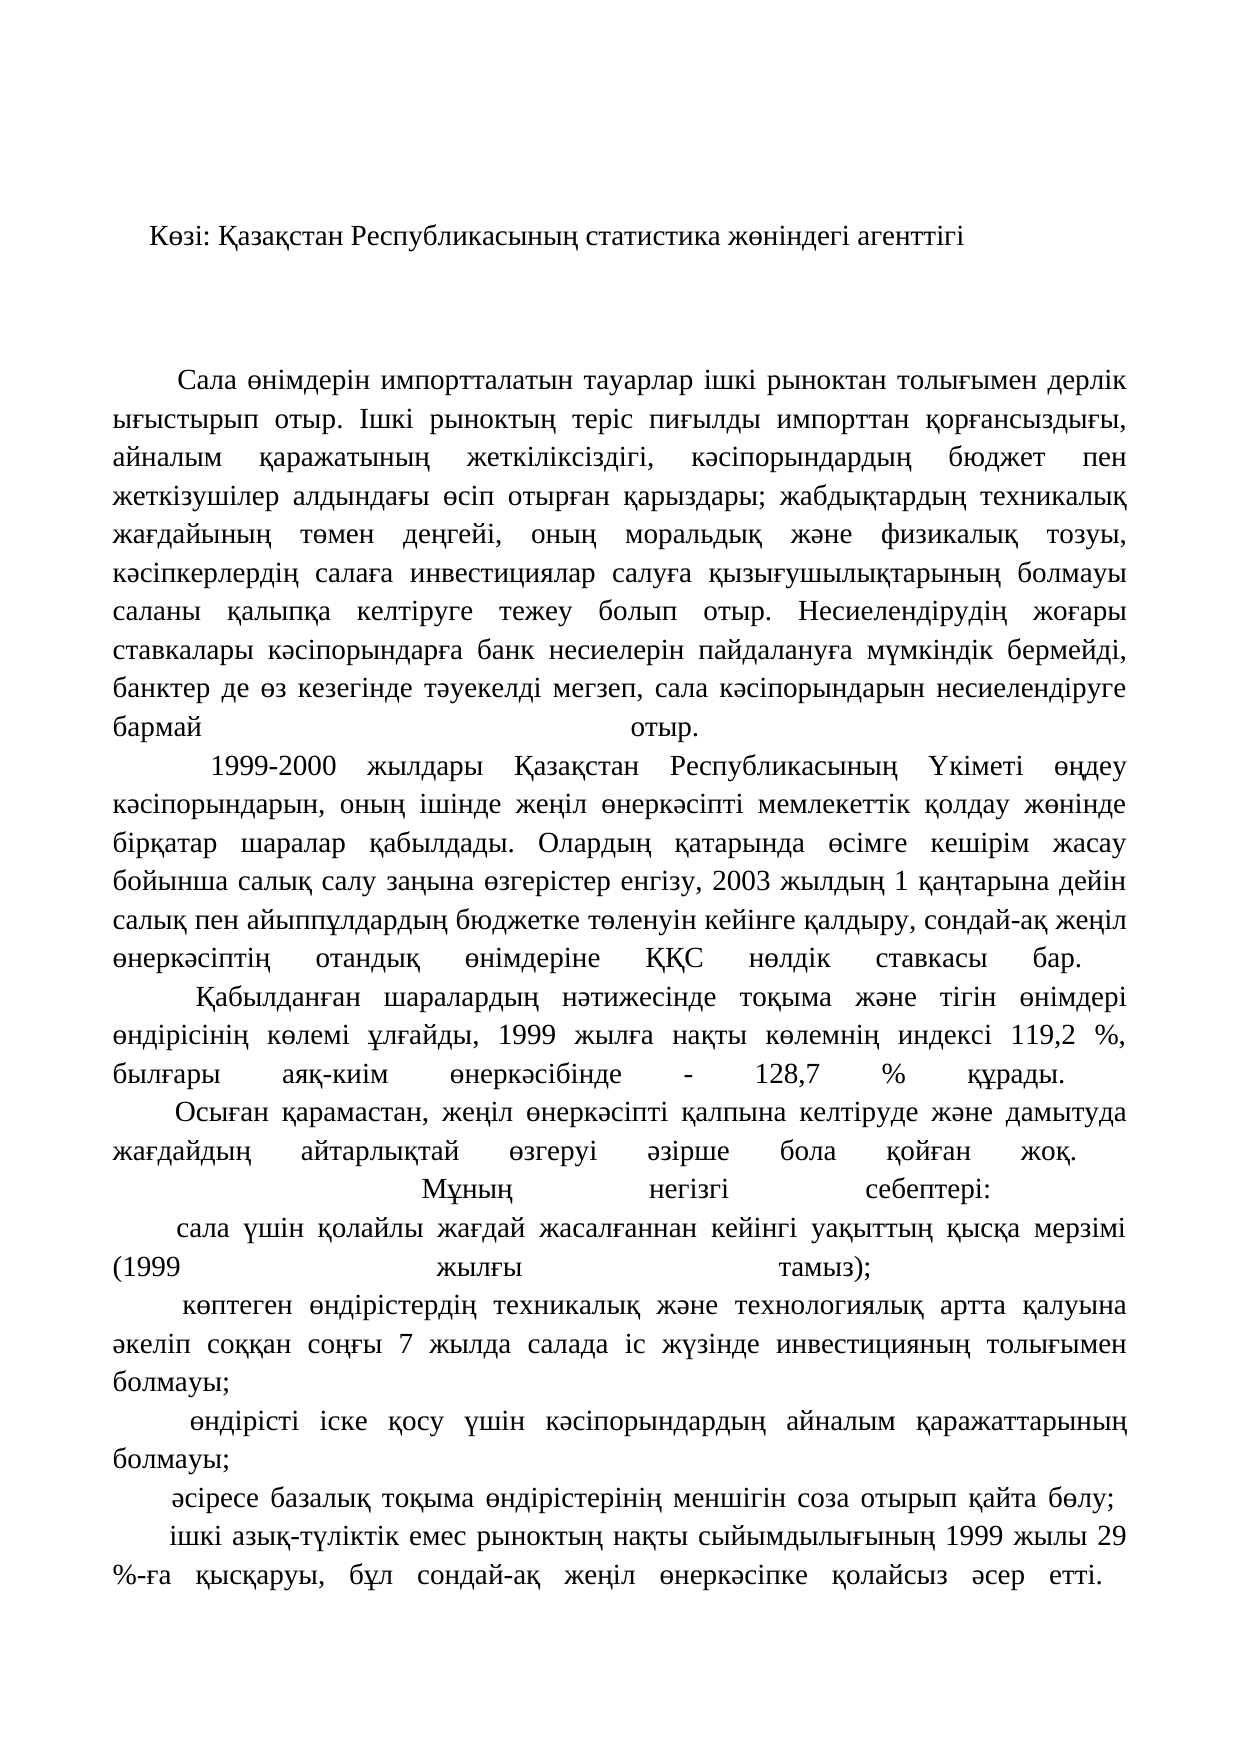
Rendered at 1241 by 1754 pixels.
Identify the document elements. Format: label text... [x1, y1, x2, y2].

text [112, 324, 1128, 1591]
text Көзi: Қазақстан Республикасының статистика жөнiндегi агенттiгi [112, 218, 1128, 251]
